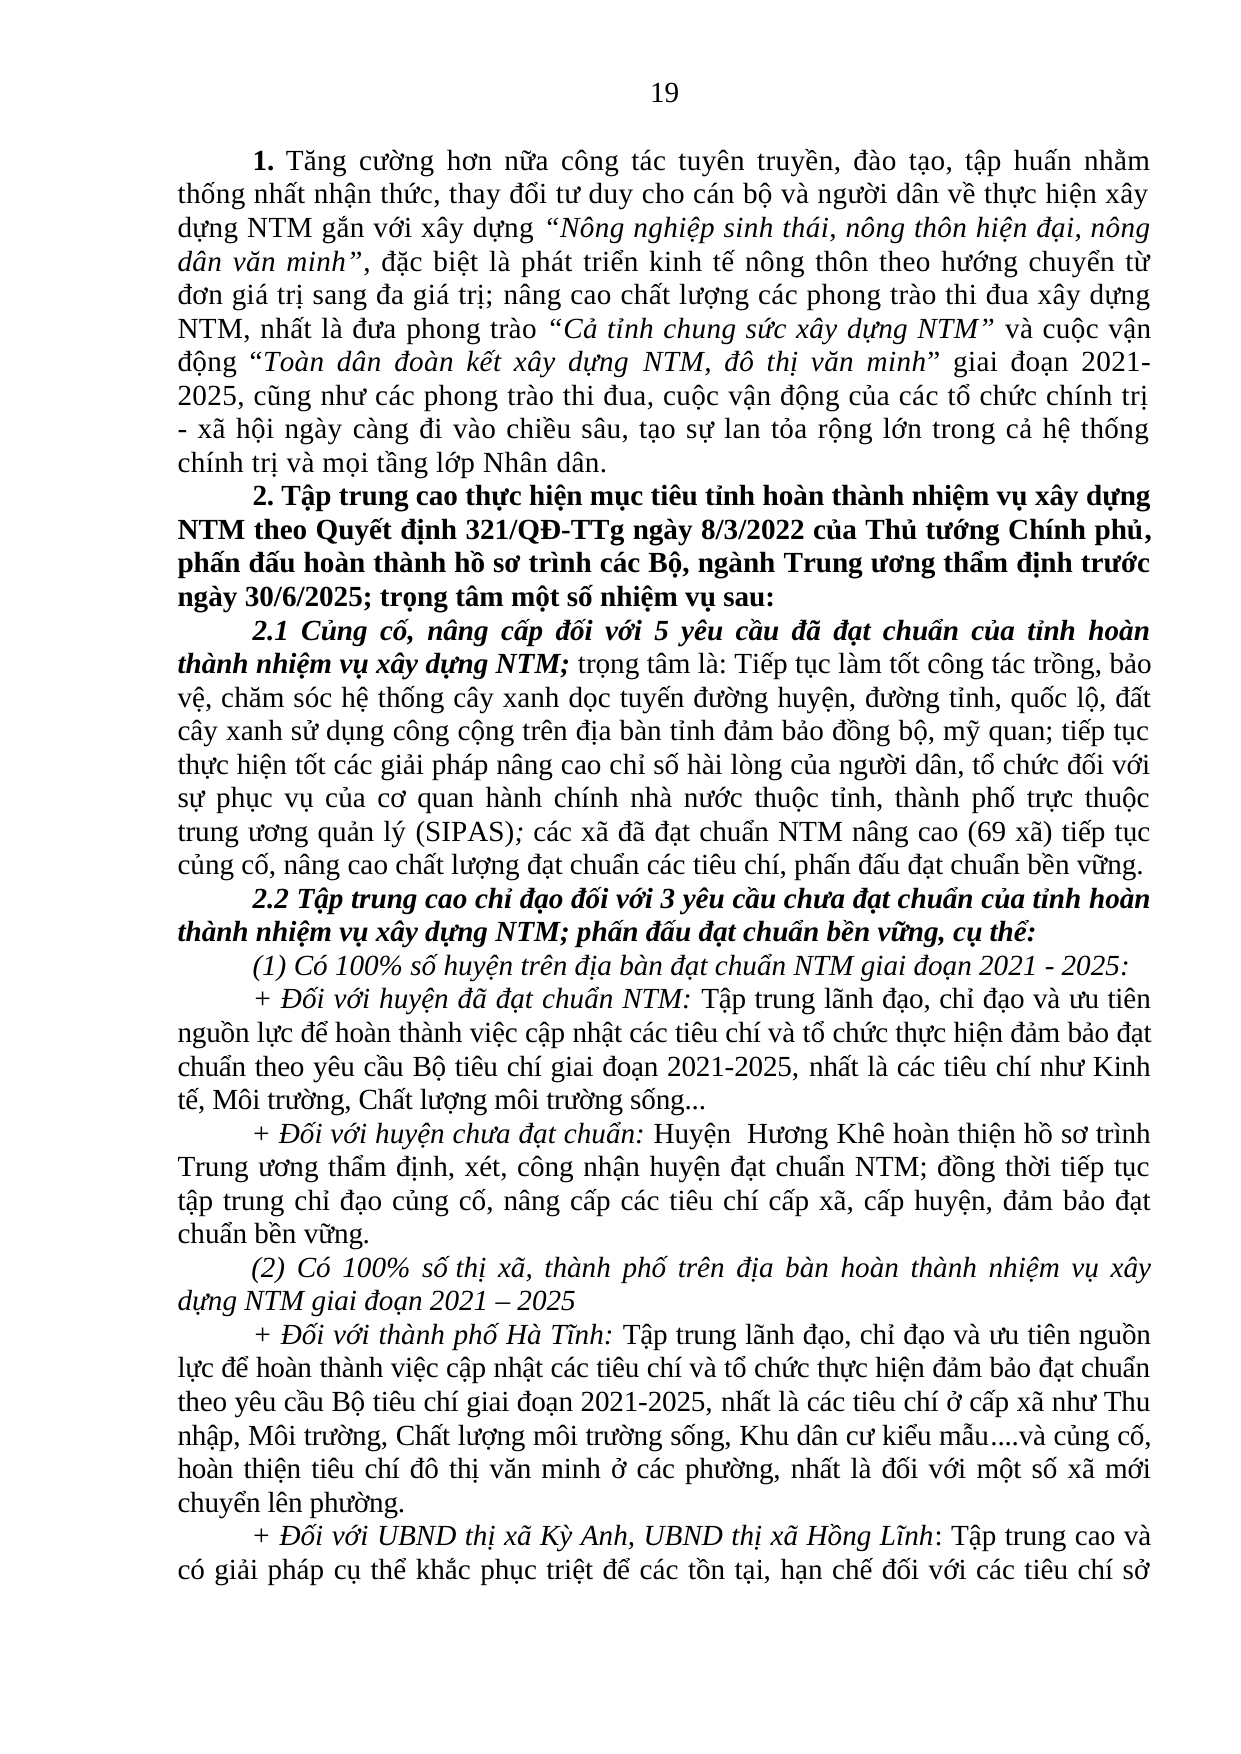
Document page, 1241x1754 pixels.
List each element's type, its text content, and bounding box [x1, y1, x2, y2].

text 1. Tăng cường hơn nữa công tác tuyên truyền, đào tạo, tập huấn nhằm thống nhất nhận thức, thay đổi tư duy cho cán bộ và người dân về thực hiện xây dựng NTM gắn với xây dựng “Nông nghiệp sinh thái, nông thôn hiện đại, nông dân văn minh”, đặc biệt là phát triển kinh tế nông thôn theo hướng chuyển từ đơn giá trị sang đa giá trị; nâng cao chất lượng các phong trào thi đua xây dựng NTM, nhất là đưa phong trào “Cả tỉnh chung sức xây dựng NTM” và cuộc vận động “Toàn dân đoàn kết xây dựng NTM, đô thị văn minh” giai đoạn 2021-2025, cũng như các phong trào thi đua, cuộc vận động của các tổ chức chính trị - xã hội ngày càng đi vào chiều sâu, tạo sự lan tỏa rộng lớn trong cả hệ thống chính trị và mọi tầng lớp Nhân dân. [176, 142, 1153, 478]
text + Đối với thành phố Hà Tĩnh: Tập trung lãnh đạo, chỉ đạo và ưu tiên nguồn lực để hoàn thành việc cập nhật các tiêu chí và tổ chức thực hiện đảm bảo đạt chuẩn theo yêu cầu Bộ tiêu chí giai đoạn 2021-2025, nhất là các tiêu chí ở cấp xã như Thu nhập, Môi trường, Chất lượng môi trường sống, Khu dân cư kiểu mẫu....và củng cố, hoàn thiện tiêu chí đô thị văn minh ở các phường, nhất là đối với một số xã mới chuyển lên phường. [177, 1317, 1152, 1517]
text 2. Tập trung cao thực hiện mục tiêu tỉnh hoàn thành nhiệm vụ xây dựng NTM theo Quyết định 321/QĐ-TTg ngày 8/3/2022 của Thủ tướng Chính phủ, phấn đấu hoàn thành hồ sơ trình các Bộ, ngành Trung ương thẩm định trước ngày 30/6/2025; trọng tâm một số nhiệm vụ sau: [177, 478, 1152, 613]
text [176, 1517, 1153, 1634]
text (1) Có 100% số huyện trên địa bàn đạt chuẩn NTM giai đoạn 2021 - 2025: [177, 948, 1152, 982]
text (2) Có 100% số thị xã, thành phố trên địa bàn hoàn thành nhiệm vụ xây dựng NTM giai đoạn 2021 – 2025 [177, 1250, 1152, 1317]
text 2.2 Tập trung cao chỉ đạo đối với 3 yêu cầu chưa đạt chuẩn của tỉnh hoàn thành nhiệm vụ xây dựng NTM; phấn đấu đạt chuẩn bền vững, cụ thể: [177, 881, 1152, 948]
text + Đối với huyện chưa đạt chuẩn: Huyện Hương Khê hoàn thiện hồ sơ trình Trung ương thẩm định, xét, công nhận huyện đạt chuẩn NTM; đồng thời tiếp tục tập trung chỉ đạo củng cố, nâng cấp các tiêu chí cấp xã, cấp huyện, đảm bảo đạt chuẩn bền vững. [177, 1116, 1152, 1250]
text 2.1 Củng cố, nâng cấp đối với 5 yêu cầu đã đạt chuẩn của tỉnh hoàn thành nhiệm vụ xây dựng NTM; trọng tâm là: Tiếp tục làm tốt công tác trồng, bảo vệ, chăm sóc hệ thống cây xanh dọc tuyến đường huyện, đường tỉnh, quốc lộ, đất cây xanh sử dụng công cộng trên địa bàn tỉnh đảm bảo đồng bộ, mỹ quan; tiếp tục thực hiện tốt các giải pháp nâng cao chỉ số hài lòng của người dân, tổ chức đối với sự phục vụ của cơ quan hành chính nhà nước thuộc tỉnh, thành phố trực thuộc trung ương quản lý (SIPAS); các xã đã đạt chuẩn NTM nâng cao (69 xã) tiếp tục củng cố, nâng cao chất lượng đạt chuẩn các tiêu chí, phấn đấu đạt chuẩn bền vững. [177, 613, 1152, 881]
text + Đối với huyện đã đạt chuẩn NTM: Tập trung lãnh đạo, chỉ đạo và ưu tiên nguồn lực để hoàn thành việc cập nhật các tiêu chí và tổ chức thực hiện đảm bảo đạt chuẩn theo yêu cầu Bộ tiêu chí giai đoạn 2021-2025, nhất là các tiêu chí như Kinh tế, Môi trường, Chất lượng môi trường sống... [177, 982, 1152, 1116]
